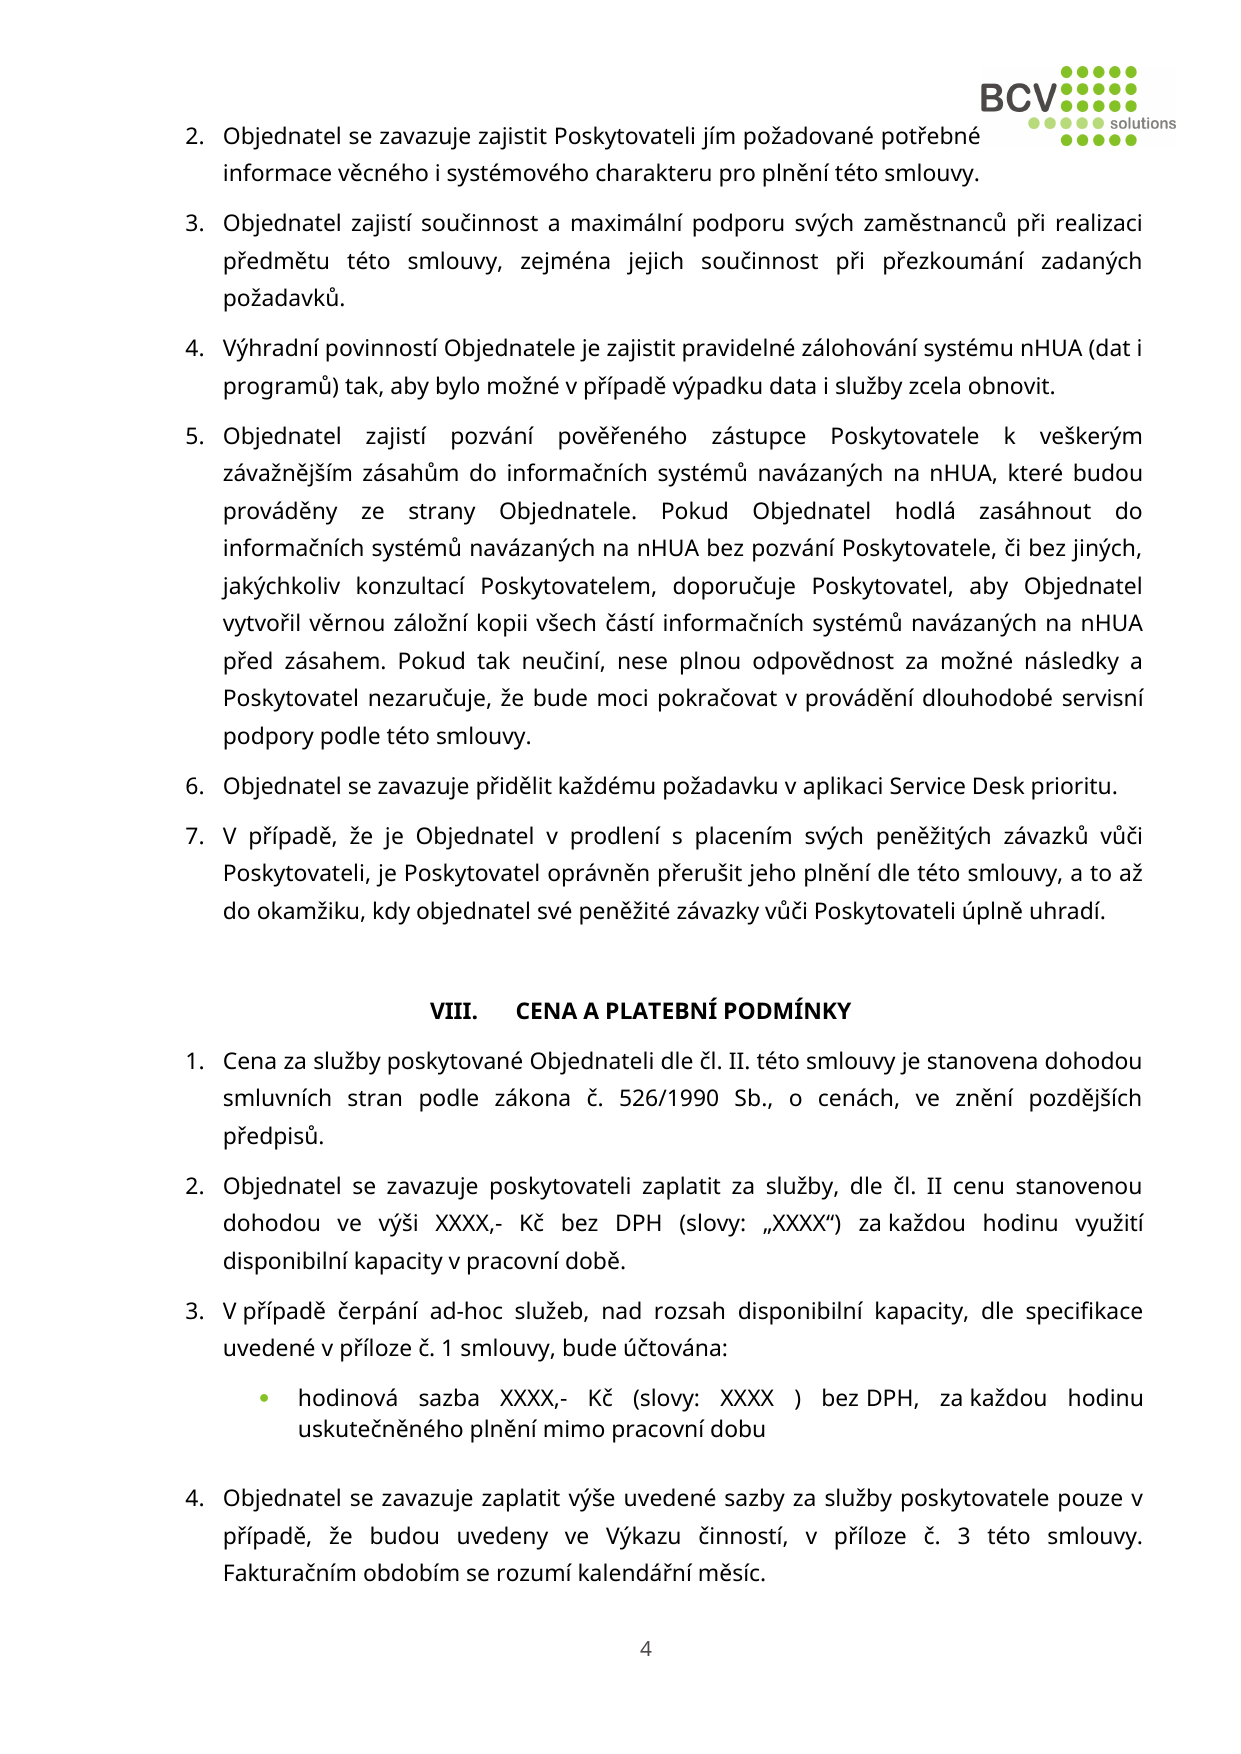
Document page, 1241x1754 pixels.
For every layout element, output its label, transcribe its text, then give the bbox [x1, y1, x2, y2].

list Objednatel zajistí pozvání pověřeného zástupce Poskytovatele k veškerým závažnějším zásahům do informačních systémů navázaných na nHUA, které budou prováděny ze strany Objednatele. Pokud Objednatel hodlá zasáhnout do informačních systémů navázaných na nHUA bez pozvání Poskytovatele, či bez jiných, jakýchkoliv konzultací Poskytovatelem, doporučuje Poskytovatel, aby Objednatel vytvořil věrnou záložní kopii všech částí informačních systémů navázaných na nHUA před zásahem. Pokud tak neučiní, nese plnou odpovědnost za možné následky a Poskytovatel nezaručuje, že bude moci pokračovat v provádění dlouhodobé servisní podpory podle této smlouvy. [185, 419, 1144, 751]
list V případě čerpání ad-hoc služeb, nad rozsah disponibilní kapacity, dle specifikace uvedené v příloze č. 1 smlouvy, bude účtována: [185, 1294, 1144, 1363]
list Objednatel se zavazuje zaplatit výše uvedené sazby za služby poskytovatele pouze v případě, že budou uvedeny ve Výkazu činností, v příloze č. 3 této smlouvy. Fakturačním obdobím se rozumí kalendářní měsíc. [185, 1482, 1144, 1588]
list Výhradní povinností Objednatele je zajistit pravidelné zálohování systému nHUA (dat i programů) tak, aby bylo možné v případě výpadku data i služby zcela obnovit. [185, 332, 1144, 401]
picture [981, 66, 1176, 146]
list Objednatel se zavazuje poskytovateli zaplatit za služby, dle čl. II cenu stanovenou dohodou ve výši XXXX,- Kč bez DPH (slovy: „XXXX“) za každou hodinu využití disponibilní kapacity v pracovní době. [185, 1169, 1144, 1276]
list Cena za služby poskytované Objednateli dle čl. II. této smlouvy je stanovena dohodou smluvních stran podle zákona č. 526/1990 Sb., o cenách, ve znění pozdějších předpisů. [185, 1044, 1144, 1151]
list Objednatel se zavazuje zajistit Poskytovateli jím požadované potřebné informace věcného i systémového charakteru pro plnění této smlouvy. [185, 119, 1144, 188]
list Objednatel se zavazuje přidělit každému požadavku v aplikaci Service Desk prioritu. [185, 769, 1144, 801]
list hodinová sazba XXXX,- Kč (slovy: XXXX ) bez DPH, za každou hodinu uskutečněného plnění mimo pracovní dobu [260, 1382, 1144, 1444]
list V případě, že je Objednatel v prodlení s placením svých peněžitých závazků vůči Poskytovateli, je Poskytovatel oprávněn přerušit jeho plnění dle této smlouvy, a to až do okamžiku, kdy objednatel své peněžité závazky vůči Poskytovateli úplně uhradí. [185, 819, 1144, 926]
list CENA A PLATEBNÍ PODMÍNKY [185, 994, 1144, 1026]
list Objednatel zajistí součinnost a maximální podporu svých zaměstnanců při realizaci předmětu této smlouvy, zejména jejich součinnost při přezkoumání zadaných požadavků. [185, 207, 1144, 313]
